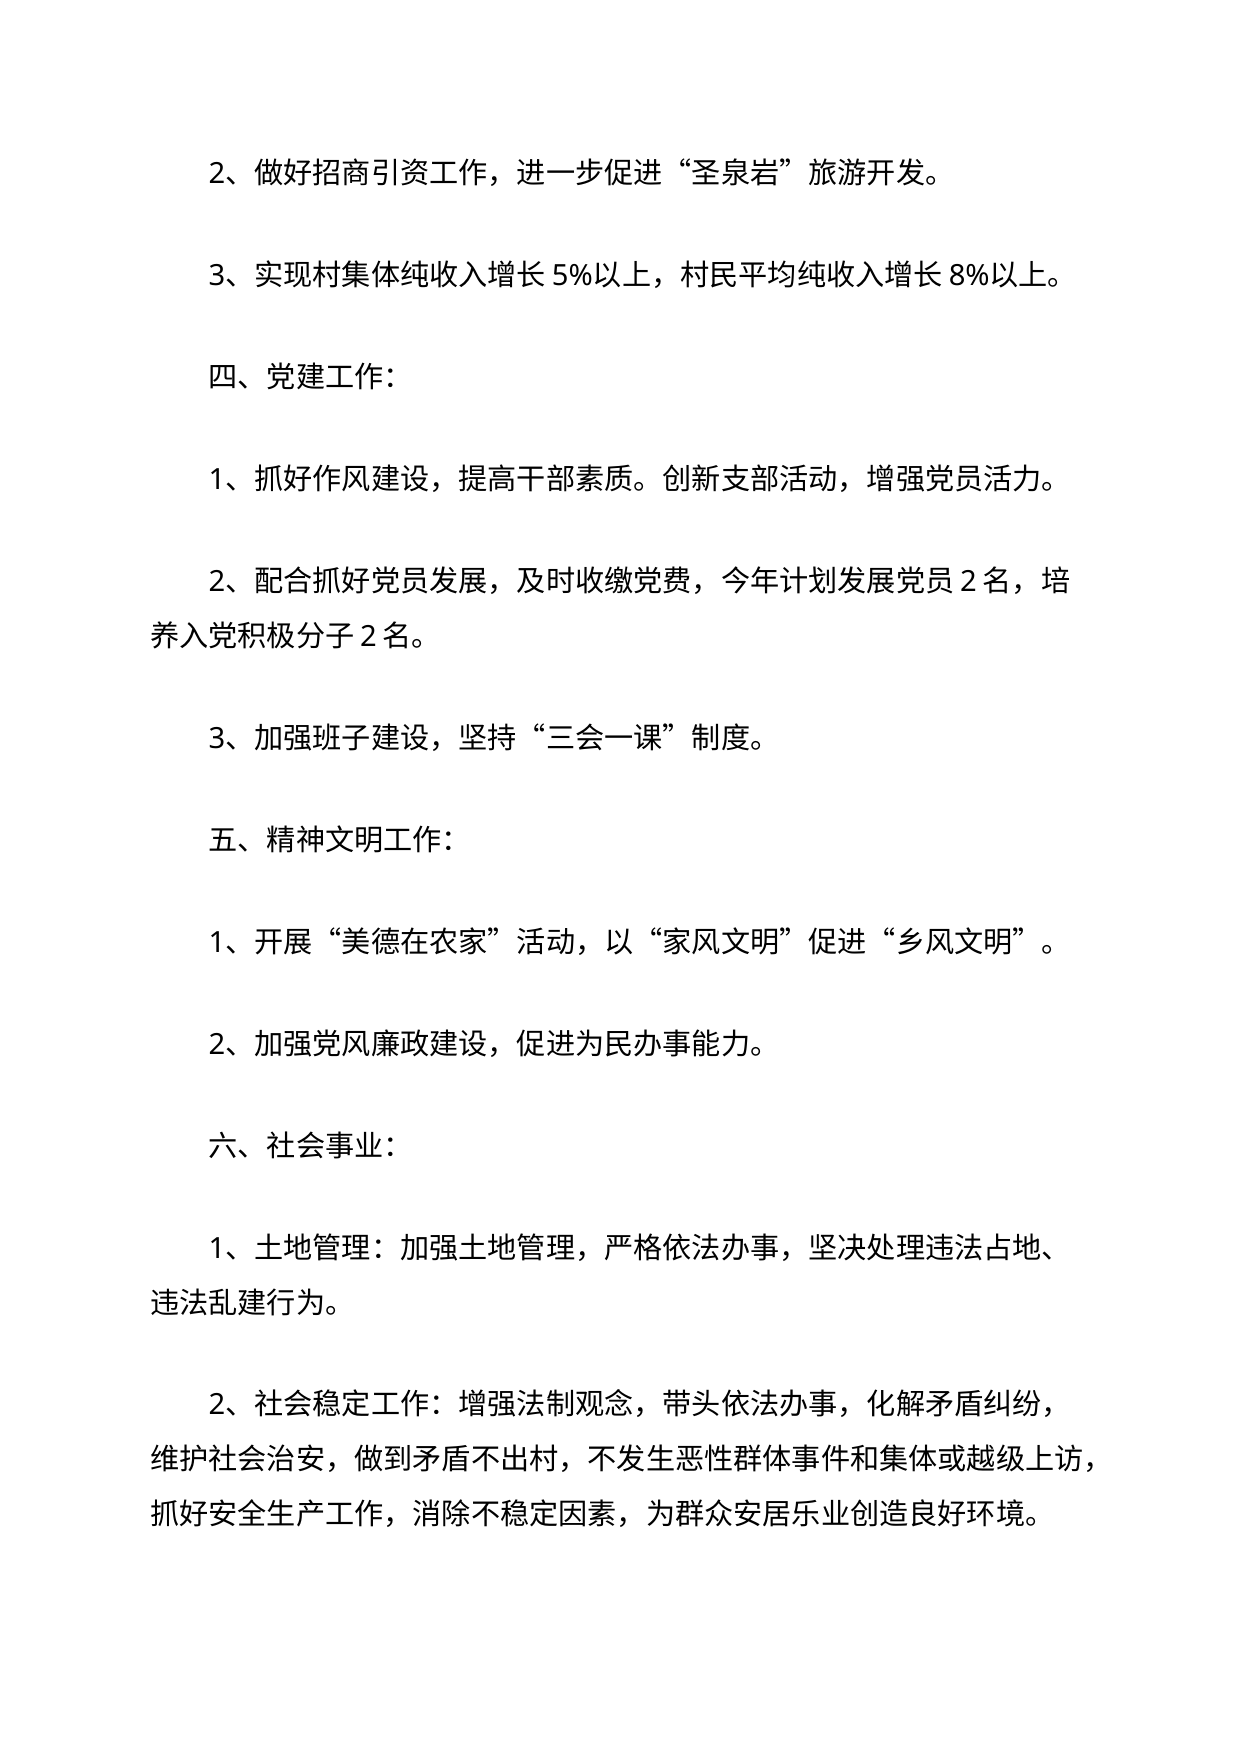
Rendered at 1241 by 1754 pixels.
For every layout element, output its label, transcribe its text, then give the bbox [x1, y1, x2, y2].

text 六、社会事业： [150, 1122, 1090, 1165]
text 1、土地管理：加强土地管理，严格依法办事，坚决处理违法占地、违法乱建行为。 [150, 1224, 1090, 1321]
text 2、做好招商引资工作，进一步促进“圣泉岩”旅游开发。 [150, 150, 1090, 192]
text 2、加强党风廉政建设，促进为民办事能力。 [150, 1020, 1090, 1063]
text 3、实现村集体纯收入增长5%以上，村民平均纯收入增长8%以上。 [150, 252, 1090, 294]
text 1、开展“美德在农家”活动，以“家风文明”促进“乡风文明”。 [150, 918, 1090, 961]
text 五、精神文明工作： [150, 817, 1090, 859]
text 2、社会稳定工作：增强法制观念，带头依法办事，化解矛盾纠纷，维护社会治安，做到矛盾不出村，不发生恶性群体事件和集体或越级上访，抓好安全生产工作，消除不稳定因素，为群众安居乐业创造良好环境。 [150, 1381, 1090, 1533]
text 2、配合抓好党员发展，及时收缴党费，今年计划发展党员2名，培养入党积极分子2名。 [150, 558, 1090, 655]
text 3、加强班子建设，坚持“三会一课”制度。 [150, 715, 1090, 757]
text 四、党建工作： [150, 354, 1090, 396]
text 1、抓好作风建设，提高干部素质。创新支部活动，增强党员活力。 [150, 456, 1090, 498]
